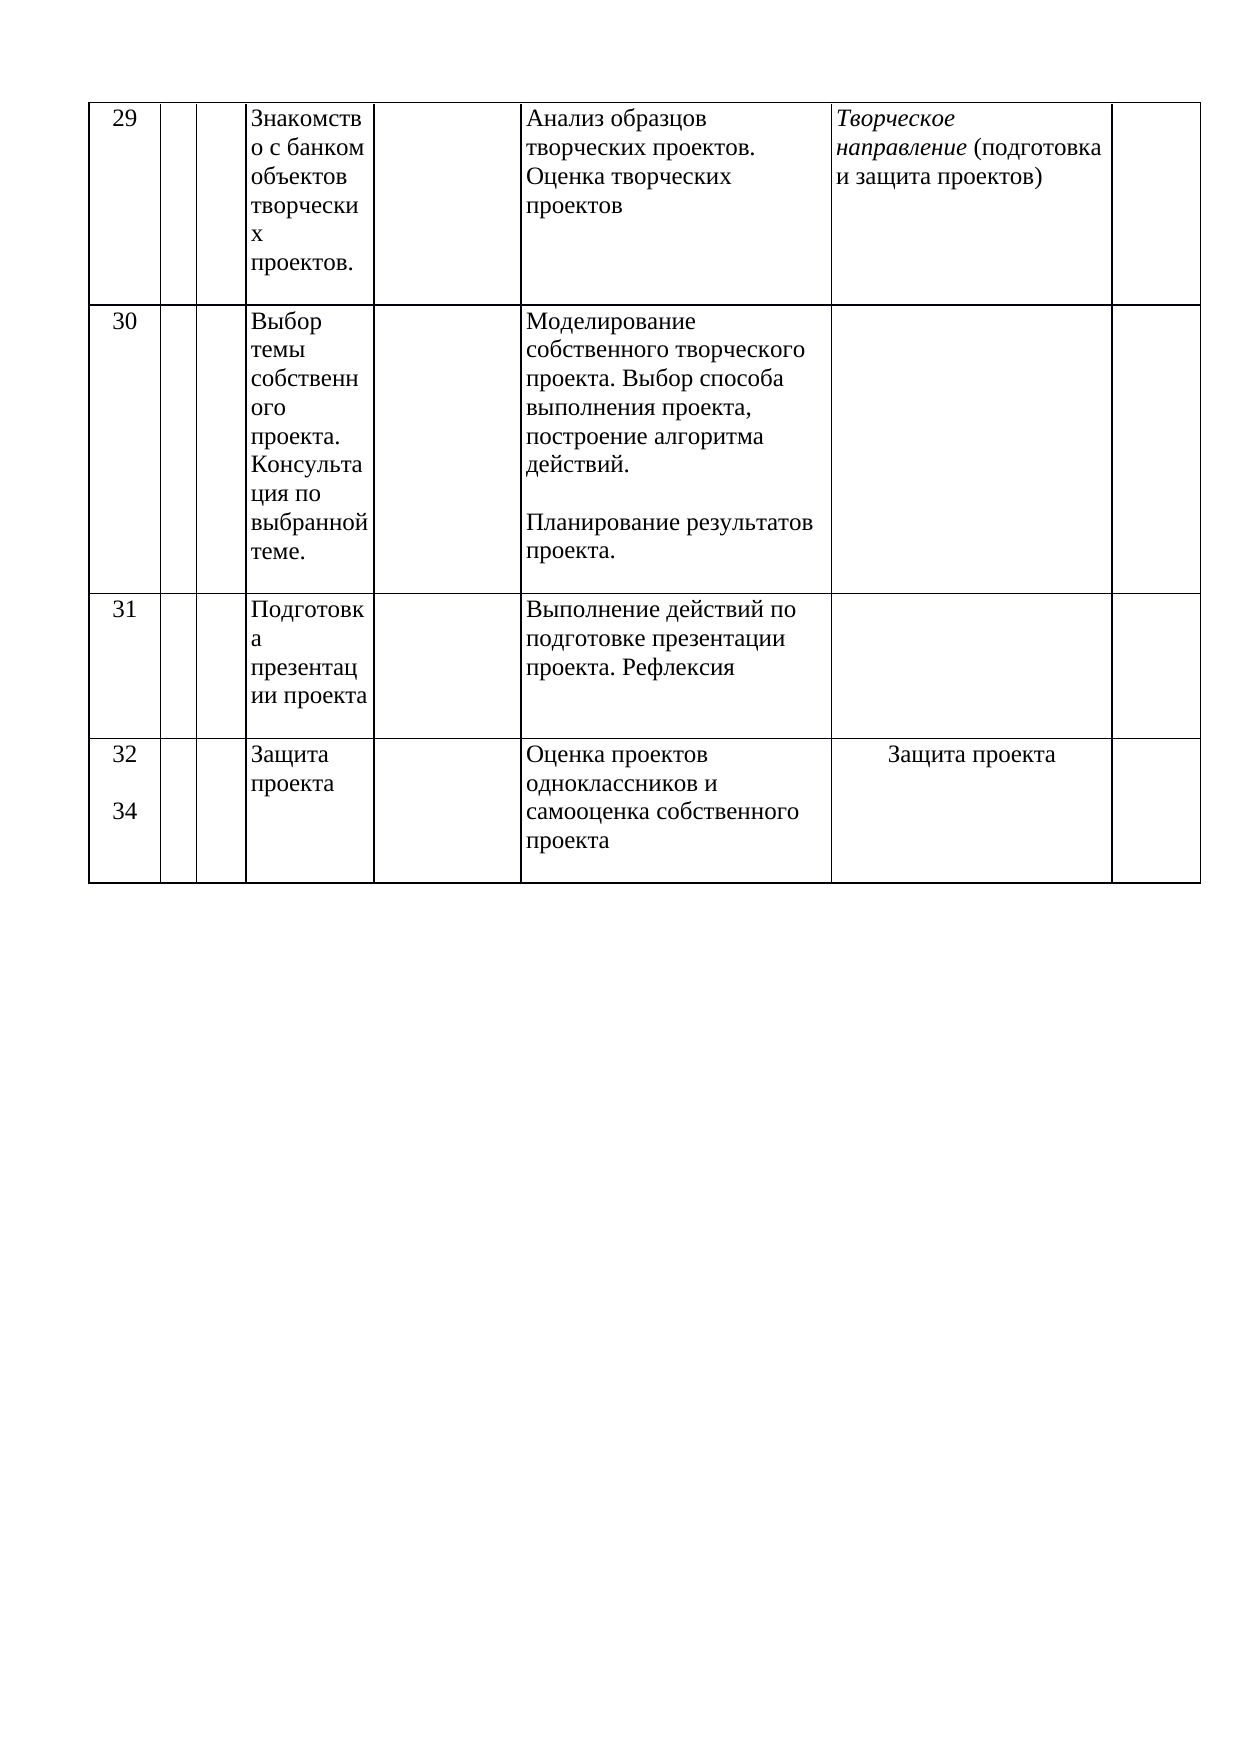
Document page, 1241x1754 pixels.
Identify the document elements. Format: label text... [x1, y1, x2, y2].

table_cell Творческое направление (подготовка и защита проектов) [832, 103, 1112, 304]
table_cell 30 [90, 306, 160, 592]
table_cell [1113, 739, 1200, 882]
table_cell [375, 739, 520, 882]
table_cell [161, 739, 196, 882]
table_cell Защита проекта [247, 739, 373, 882]
table_cell [161, 594, 196, 737]
table_cell Выполнение действий по подготовке презентации проекта. Рефлексия [522, 594, 831, 737]
table_cell Знакомство с банком объектов творческих проектов. [247, 103, 374, 304]
table_cell Подготовка презентации проекта [247, 594, 373, 737]
table_cell [1113, 103, 1200, 304]
table_cell [161, 306, 196, 592]
table_cell Оценка проектов одноклассников и самооценка собственного проекта [522, 739, 831, 882]
table_cell [832, 306, 1111, 592]
table_cell 32 34 [90, 739, 160, 882]
table_cell [197, 739, 245, 882]
table_cell Защита проекта [832, 739, 1111, 882]
table_cell Анализ образцов творческих проектов. Оценка творческих проектов [522, 103, 831, 304]
table_cell [197, 103, 246, 304]
table_cell [197, 306, 245, 592]
table_cell [1113, 594, 1200, 737]
table_cell [832, 594, 1111, 737]
table_cell [161, 103, 196, 304]
table_cell [1113, 306, 1200, 592]
table_cell 31 [90, 594, 160, 737]
table_cell [375, 594, 520, 737]
table_cell [197, 594, 245, 737]
table_cell [375, 306, 520, 592]
table_cell [375, 103, 521, 304]
table_cell Выбор темы собственного проекта. Консультация по выбранной теме. [247, 306, 373, 592]
table_cell 29 [90, 103, 160, 304]
table_cell Моделирование собственного творческого проекта. Выбор способа выполнения проекта, построение алгоритма действий. Планирование результатов проекта. [522, 306, 831, 592]
